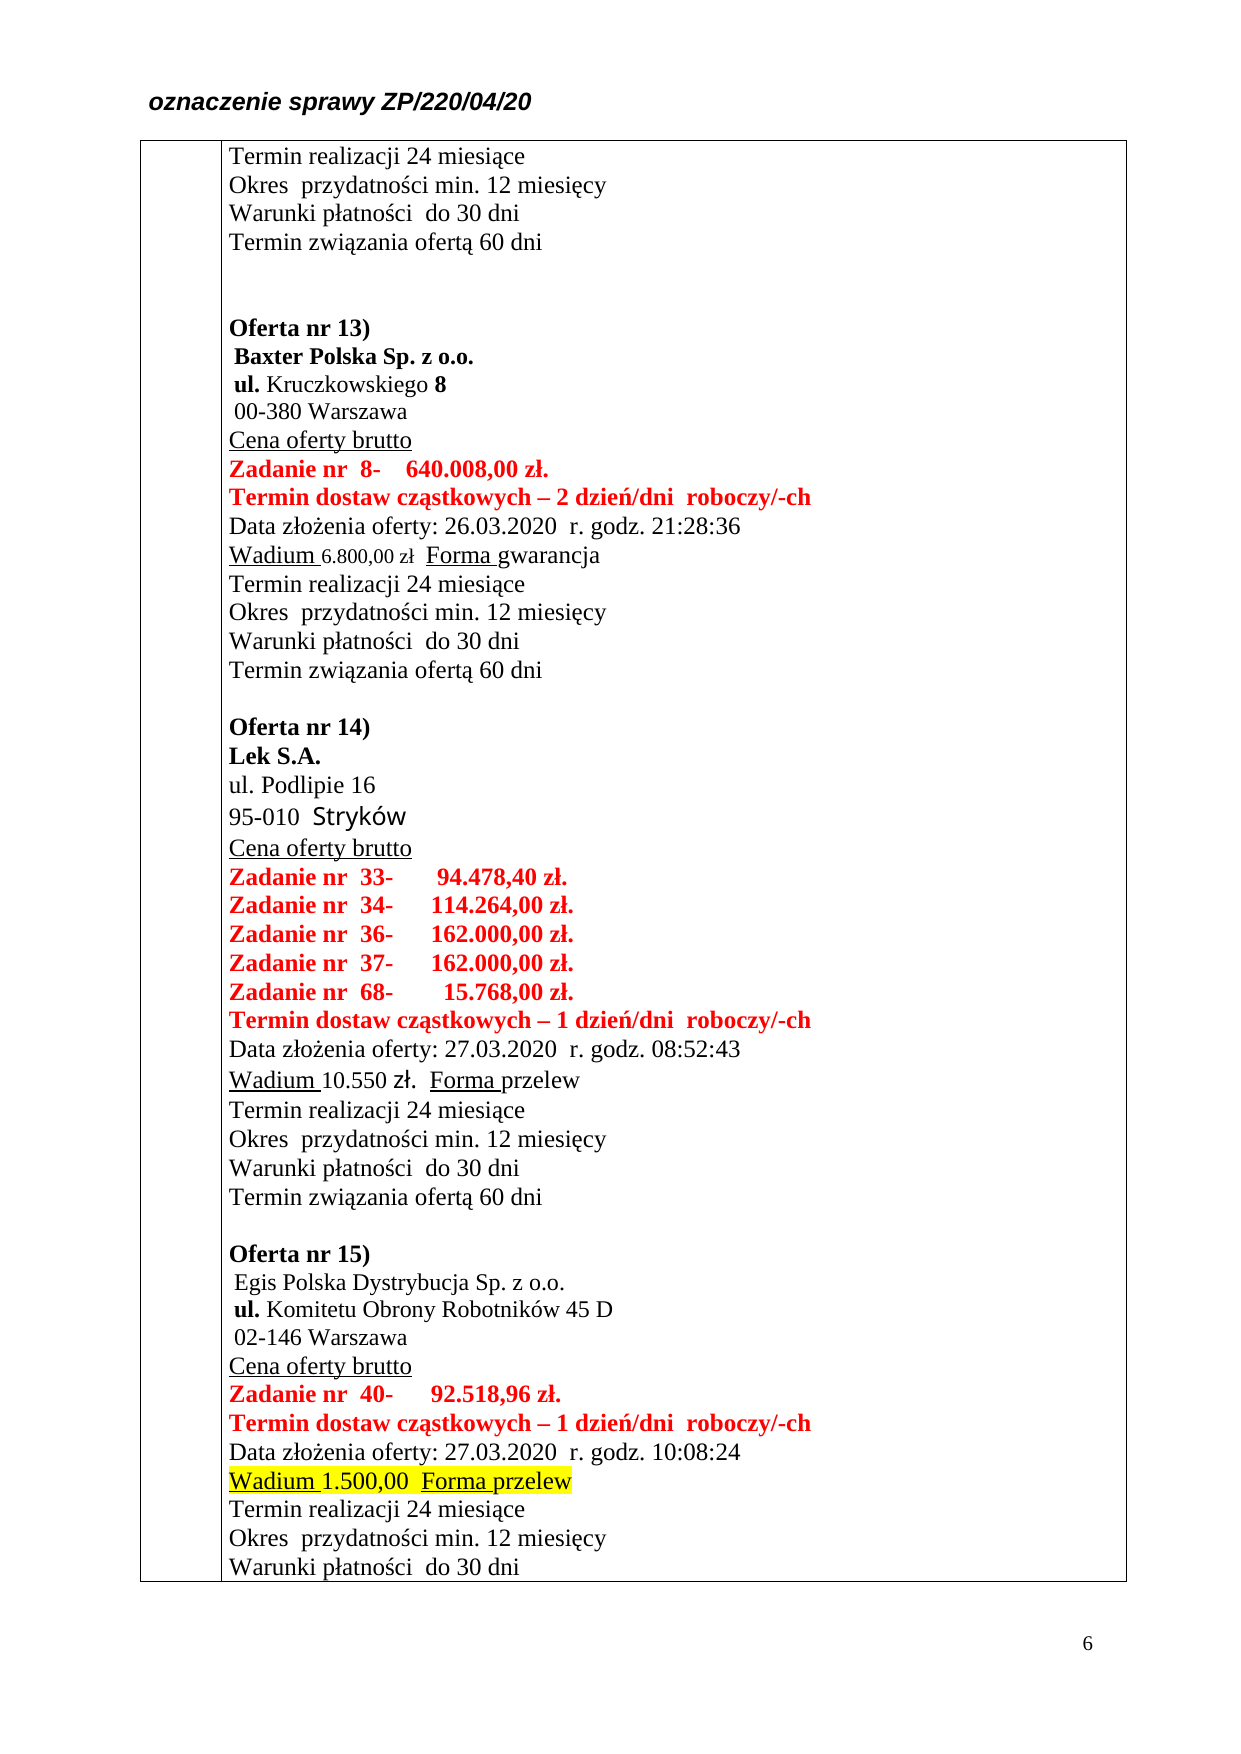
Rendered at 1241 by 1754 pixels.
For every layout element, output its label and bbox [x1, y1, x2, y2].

table_cell [222, 141, 1126, 1581]
table_cell [141, 141, 221, 1581]
